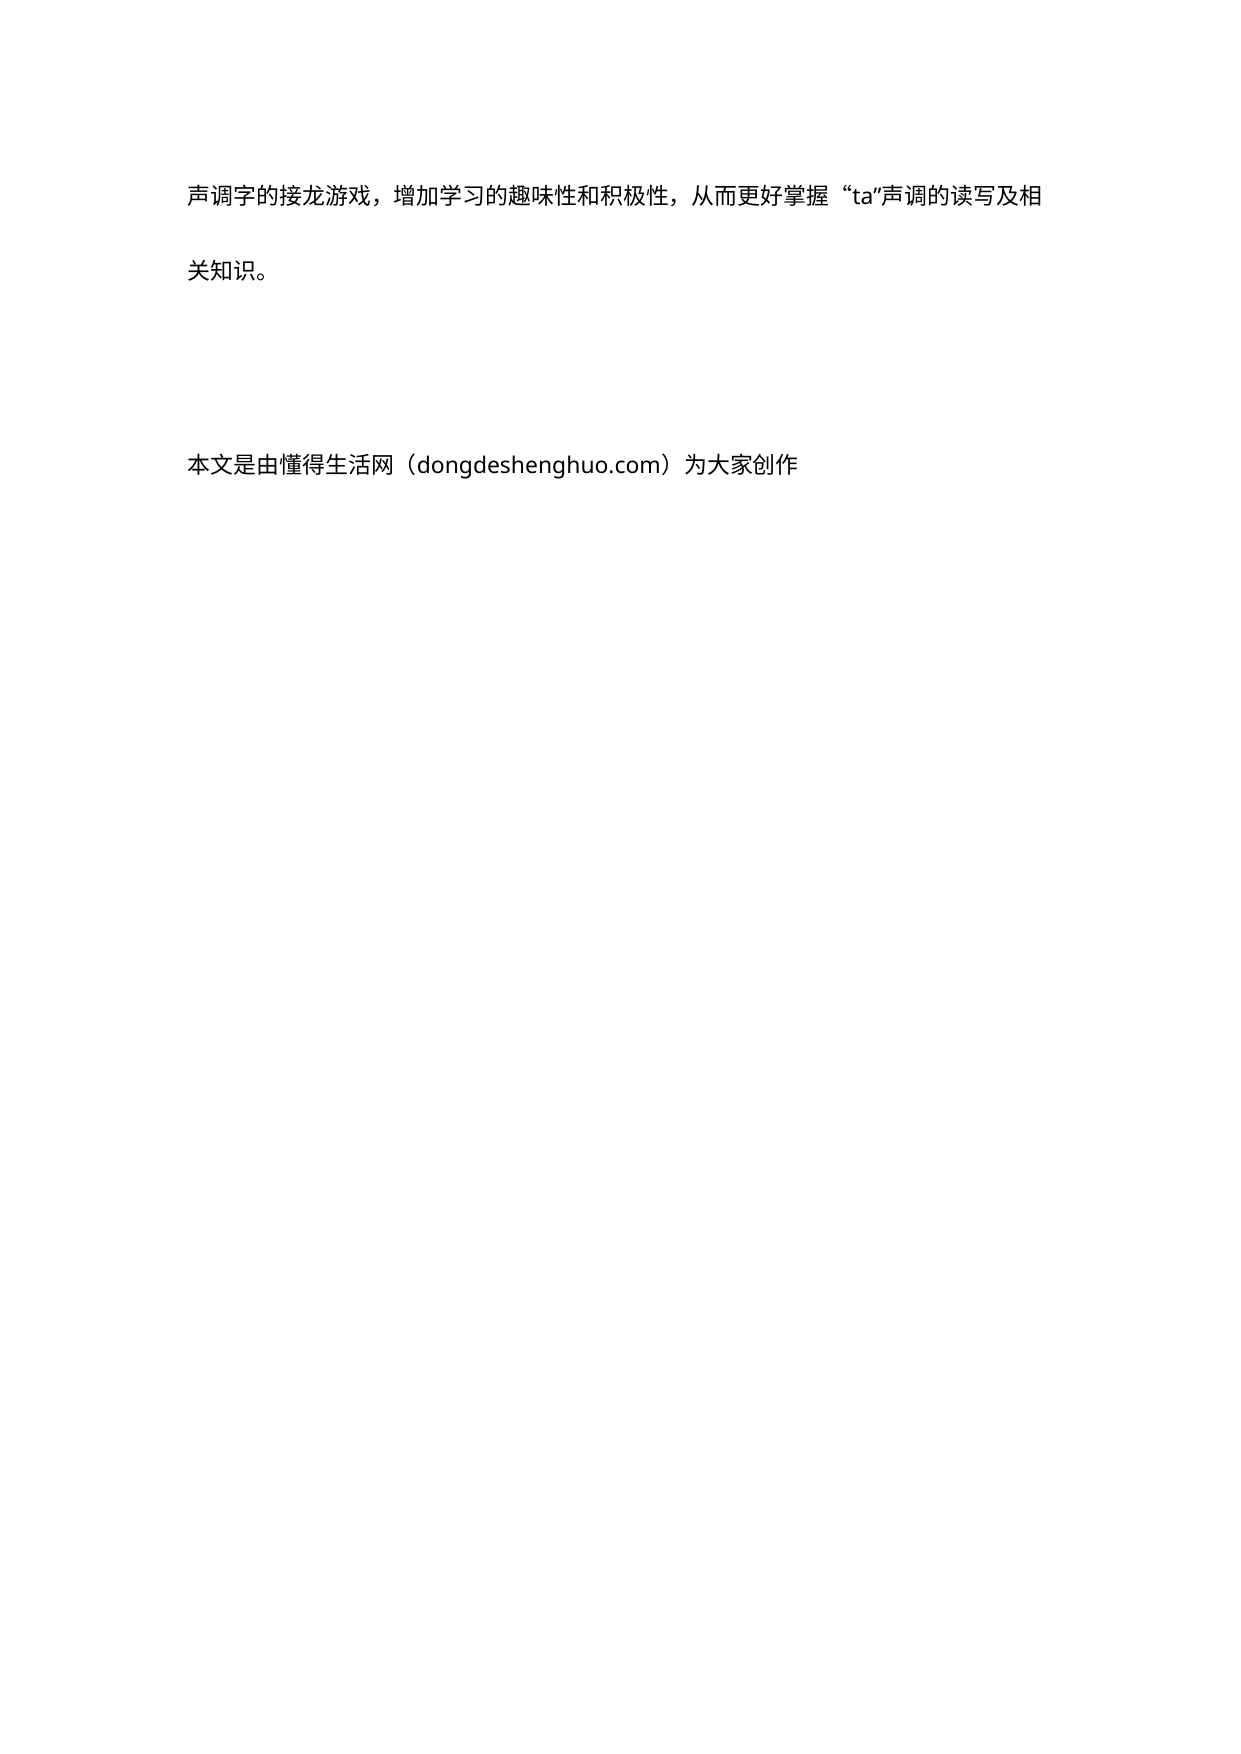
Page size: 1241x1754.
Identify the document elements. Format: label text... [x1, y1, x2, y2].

text 本文是由懂得生活网（dongdeshenghuo.com）为大家创作 [187, 431, 1053, 496]
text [187, 162, 1053, 302]
